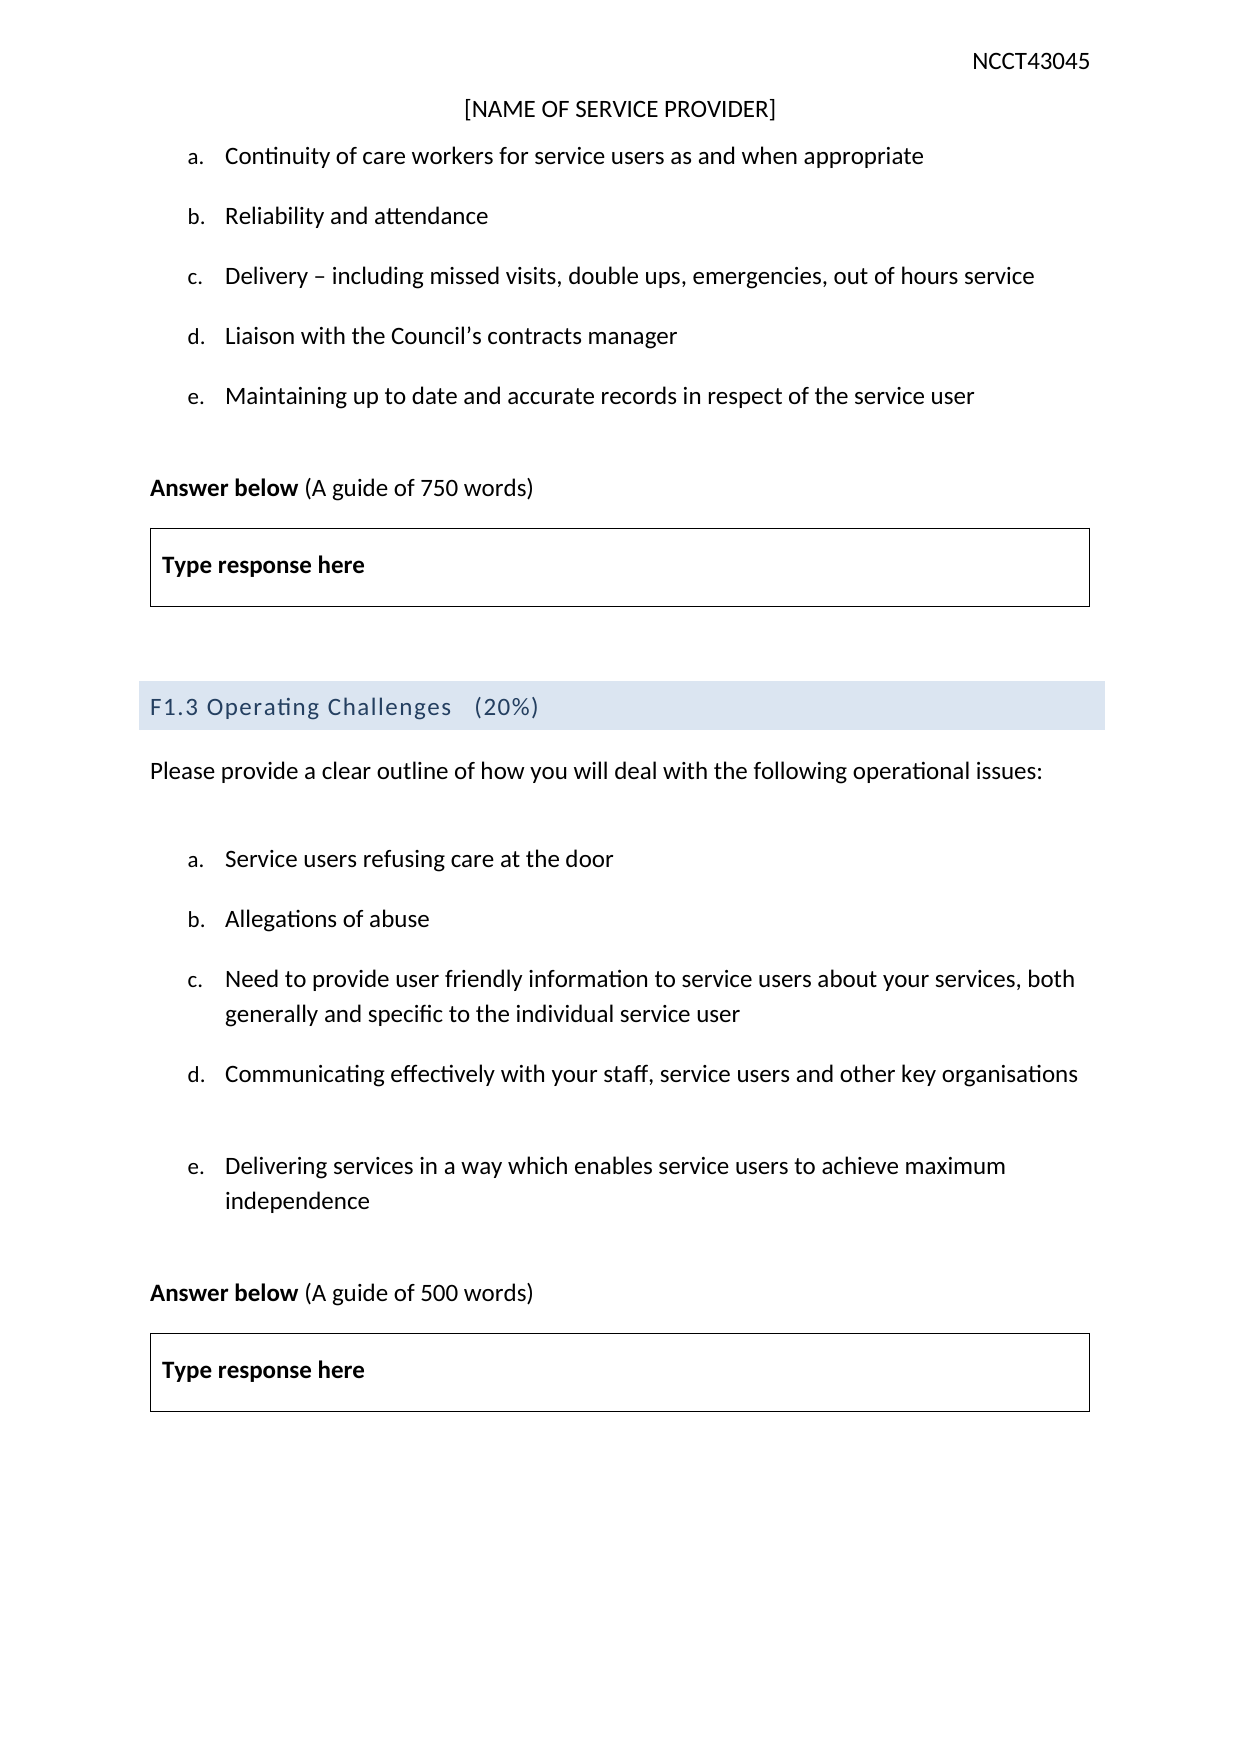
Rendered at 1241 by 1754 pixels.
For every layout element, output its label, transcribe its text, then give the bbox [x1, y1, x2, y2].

list Maintaining up to date and accurate records in respect of the service user [187, 380, 1090, 443]
text Please provide a clear outline of how you will deal with the following operational issues: [150, 756, 1090, 818]
text Answer below (A guide of 500 words) [150, 1277, 1090, 1307]
table_header Type response here [151, 529, 1089, 606]
list Reliability and attendance [187, 200, 1090, 230]
list Service users refusing care at the door [187, 843, 1090, 874]
table_header Type response here [151, 1334, 1089, 1411]
text Answer below (A guide of 750 words) [150, 472, 1090, 502]
subtitle F1.3 Operating Challenges (20%) [146, 687, 1098, 724]
list Communicating effectively with your staff, service users and other key organisations [187, 1058, 1090, 1121]
list Continuity of care workers for service users as and when appropriate [187, 140, 1090, 170]
list Need to provide user friendly information to service users about your services, both generally and specific to the individual service user [187, 963, 1090, 1029]
list Allegations of abuse [187, 903, 1090, 934]
list Delivery – including missed visits, double ups, emergencies, out of hours service [187, 260, 1090, 290]
list Delivering services in a way which enables service users to achieve maximum independence [187, 1150, 1090, 1248]
list Liaison with the Council’s contracts manager [187, 320, 1090, 350]
